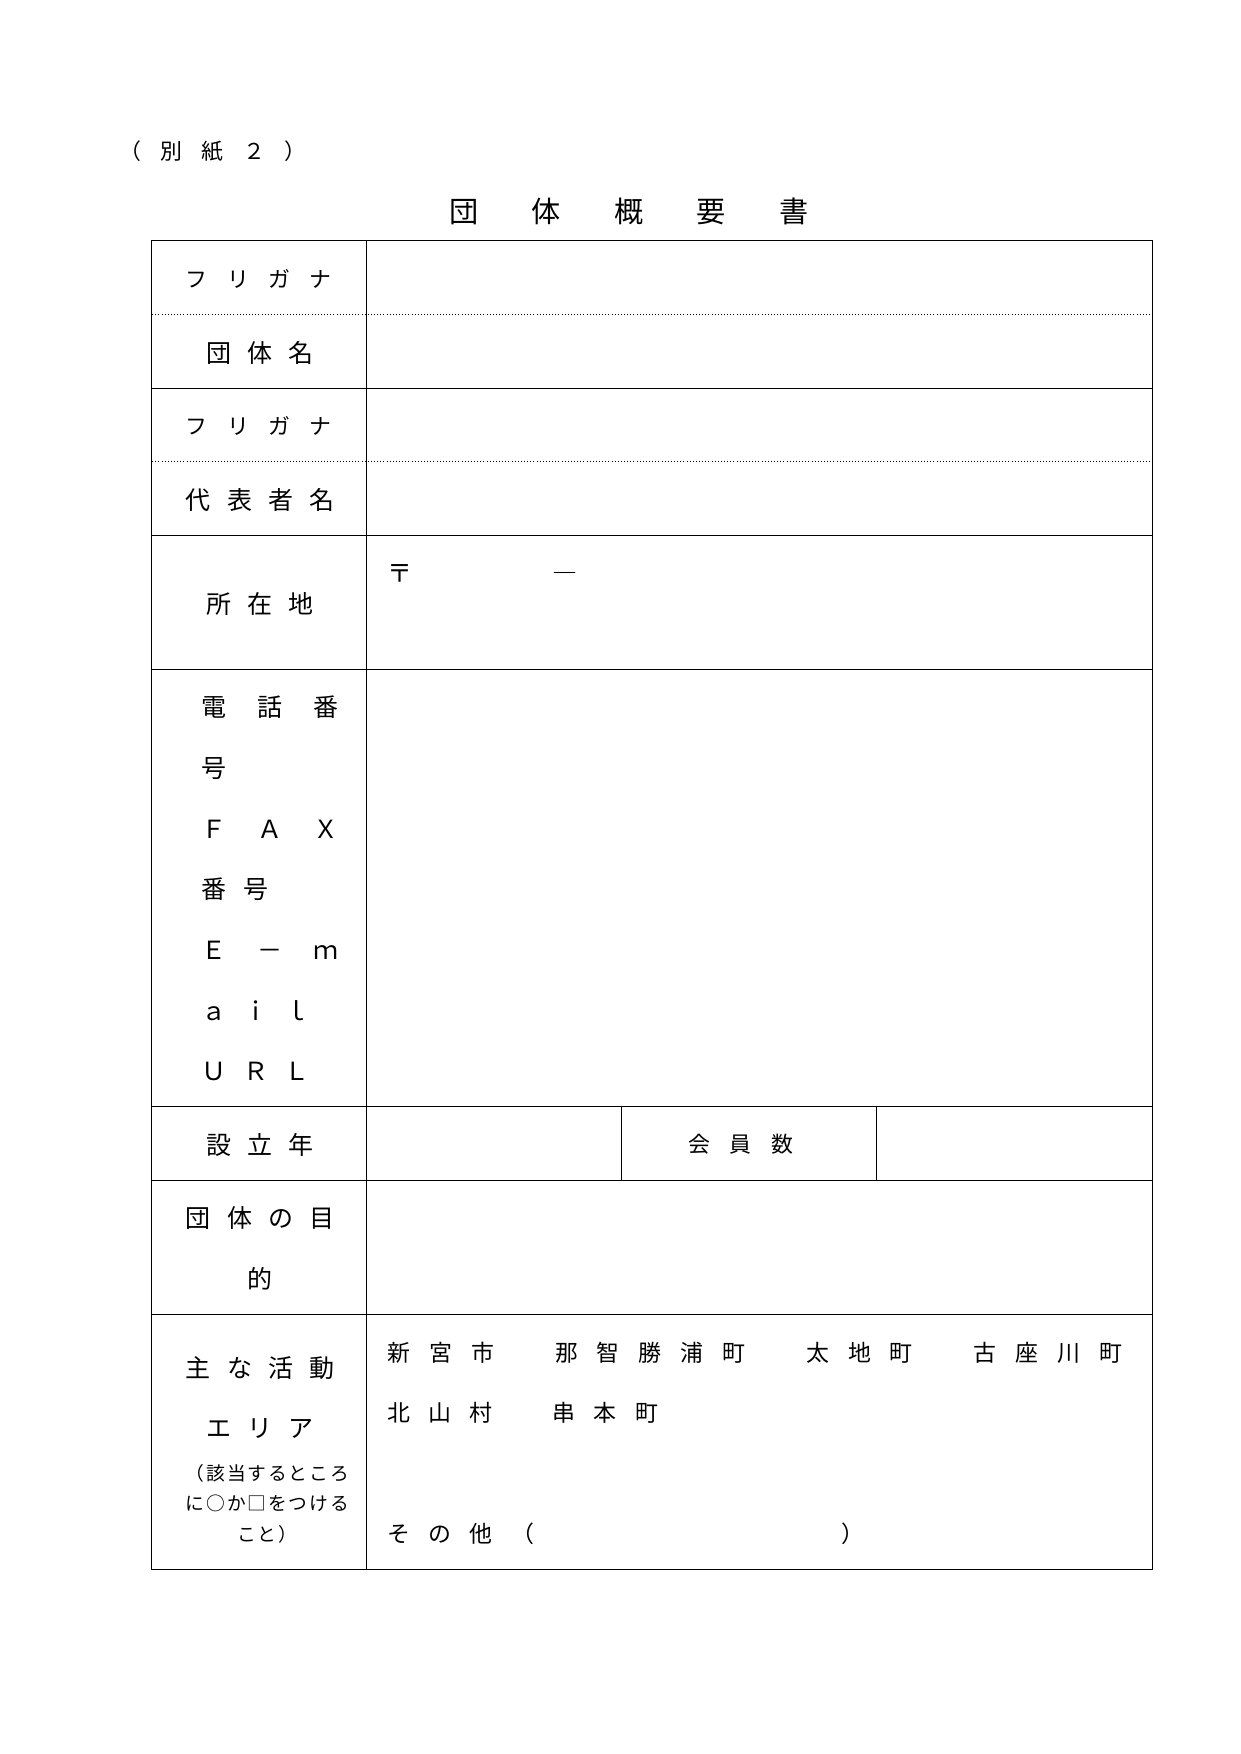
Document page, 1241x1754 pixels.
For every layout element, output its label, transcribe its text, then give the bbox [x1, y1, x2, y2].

table_cell [367, 314, 1152, 387]
table_cell [367, 461, 1152, 534]
table_cell [367, 389, 1152, 461]
table_cell [877, 1107, 1152, 1179]
table_cell 主な活動エリア （該当するところに○か□をつけること） [152, 1315, 366, 1569]
table_cell 新宮市 那智勝浦町 太地町 古座川町 北山村 串本町 その他（ ） [367, 1315, 1152, 1569]
table_cell 所在地 [152, 536, 366, 669]
table_cell [367, 1107, 621, 1179]
table_header [367, 241, 1152, 314]
text 団 体 概 要 書 [119, 180, 1150, 240]
table_cell 電話番号 ＦＡＸ番号 Ｅ－ｍａｉｌ ＵＲＬ [152, 670, 366, 1106]
table_cell フリガナ [152, 389, 366, 461]
table_cell [367, 670, 1152, 1106]
text （別紙２） [119, 119, 1150, 180]
table_cell 設立年 [152, 1107, 366, 1179]
table_cell 団体名 [152, 314, 366, 387]
table_header フリガナ [152, 241, 366, 314]
table_cell [367, 1181, 1152, 1314]
table_cell 〒 ― [367, 536, 1152, 669]
table_cell 団体の目的 [152, 1181, 366, 1314]
table_cell 代表者名 [152, 461, 366, 534]
table_cell 会員数 [622, 1107, 876, 1179]
